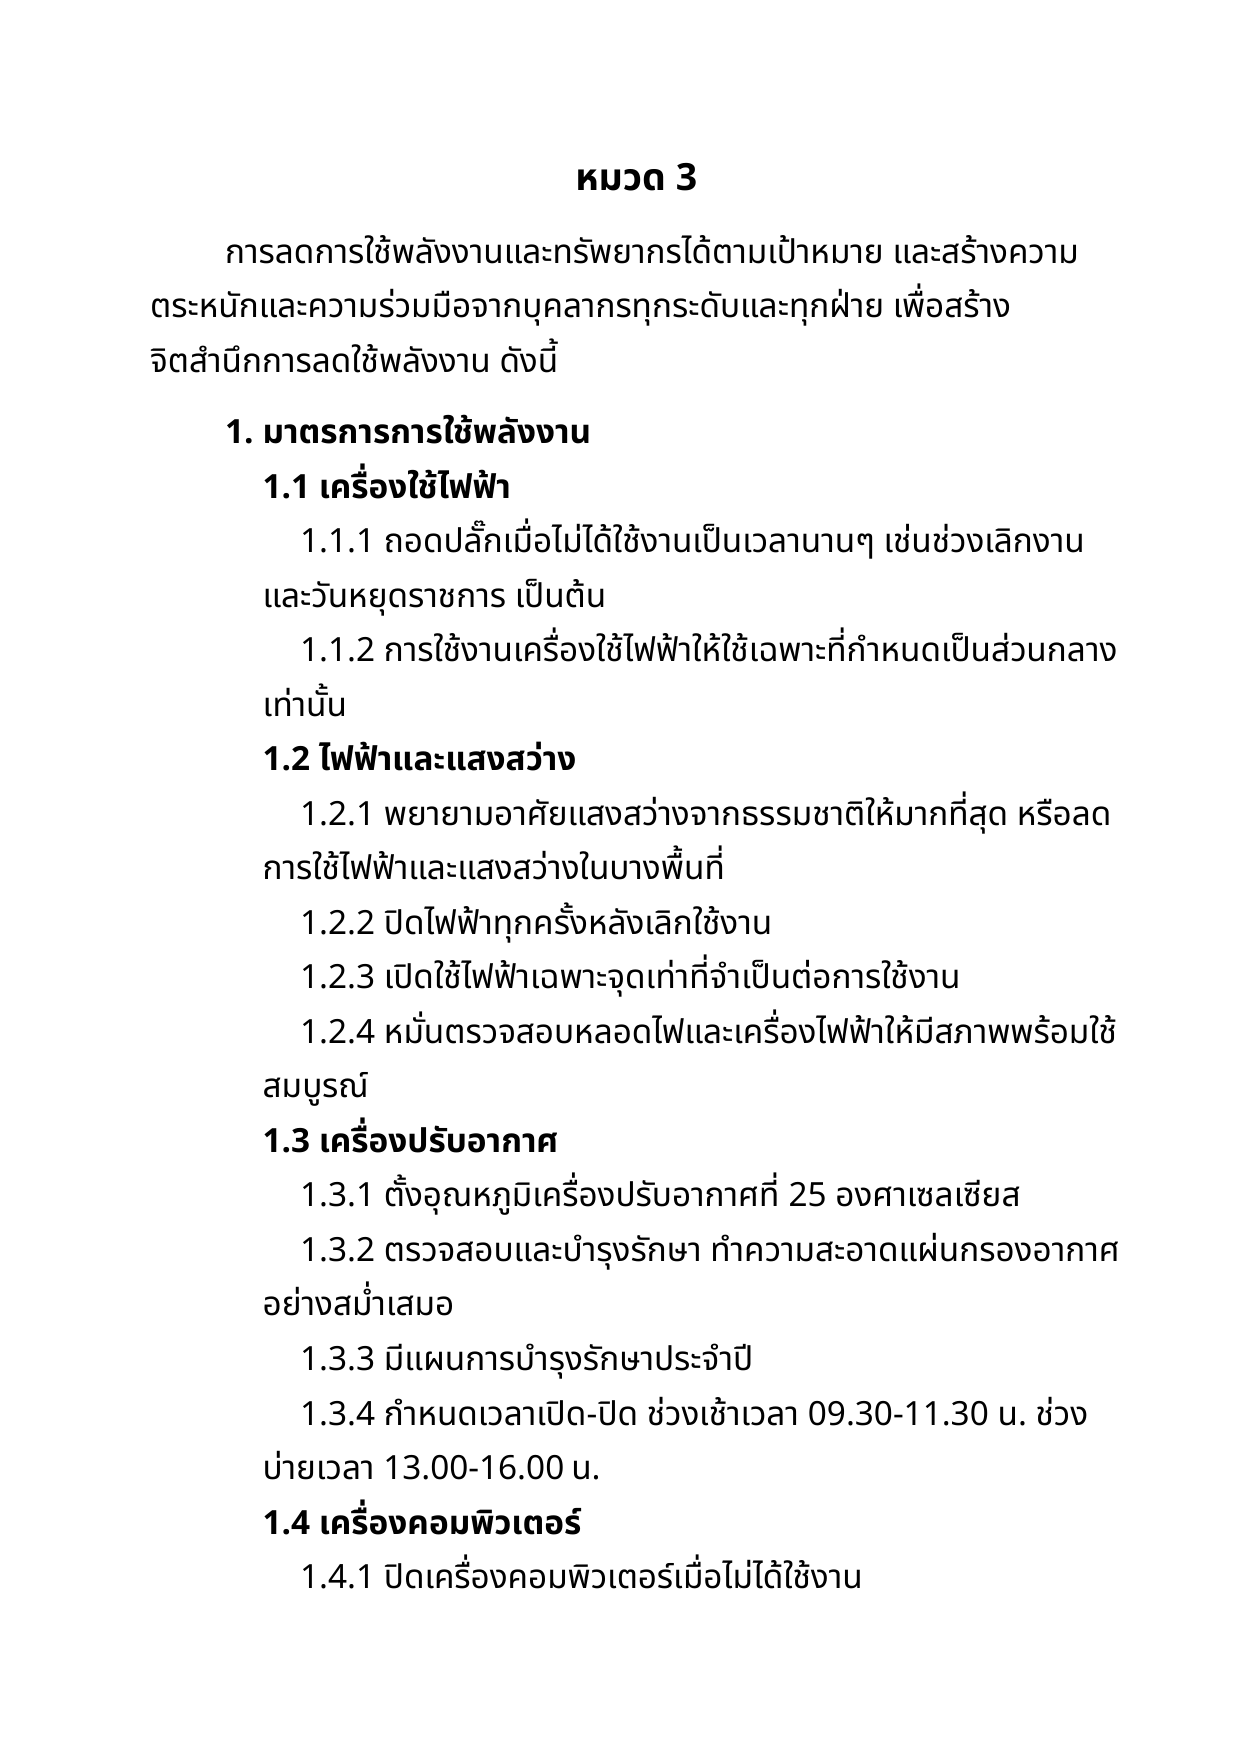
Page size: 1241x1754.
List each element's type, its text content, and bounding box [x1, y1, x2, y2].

list 1.4 เครื่องคอมพิวเตอร์ [262, 1498, 1122, 1549]
list 1.3 เครื่องปรับอากาศ [262, 1117, 1122, 1167]
list 1.2.2 ปิดไฟฟ้าทุกครั้งหลังเลิกใช้งาน [262, 898, 1122, 949]
list มาตรการการใช้พลังงาน [225, 408, 1122, 458]
list 1.2.1 พยายามอาศัยแสงสว่างจากธรรมชาติให้มากที่สุด หรือลดการใช้ไฟฟ้าและแสงสว่างในบางพื้นที่ [262, 789, 1122, 894]
list 1.2.3 เปิดใช้ไฟฟ้าเฉพาะจุดเท่าที่จำเป็นต่อการใช้งาน [262, 953, 1122, 1004]
list 1.3.4 กำหนดเวลาเปิด-ปิด ช่วงเช้าเวลา 09.30-11.30 น. ช่วงบ่ายเวลา 13.00-16.00น. [262, 1389, 1122, 1494]
list 1.1 เครื่องใช้ไฟฟ้า [262, 462, 1122, 513]
list 1.2.4 หมั่นตรวจสอบหลอดไฟและเครื่องไฟฟ้าให้มีสภาพพร้อมใช้สมบูรณ์ [262, 1008, 1122, 1113]
list 1.1.1 ถอดปลั๊กเมื่อไม่ได้ใช้งานเป็นเวลานานๆ เช่นช่วงเลิกงาน และวันหยุดราชการ เป็นต้น [262, 517, 1122, 622]
list 1.3.1 ตั้งอุณหภูมิเครื่องปรับอากาศที่ 25 องศาเซลเซียส [262, 1171, 1122, 1222]
list 1.4.1 ปิดเครื่องคอมพิวเตอร์เมื่อไม่ได้ใช้งาน [262, 1553, 1122, 1604]
list 1.3.3 มีแผนการบำรุงรักษาประจำปี [262, 1335, 1122, 1385]
text หมวด 3 [150, 150, 1122, 207]
text การลดการใช้พลังงานและทรัพยากรได้ตามเป้าหมาย และสร้างความตระหนักและความร่วมมือจากบุคลากรทุกระดับและทุกฝ่าย เพื่อสร้างจิตสำนึกการลดใช้พลังงาน ดังนี้ [150, 228, 1122, 387]
list 1.1.2 การใช้งานเครื่องใช้ไฟฟ้าให้ใช้เฉพาะที่กำหนดเป็นส่วนกลางเท่านั้น [262, 626, 1122, 731]
list 1.2 ไฟฟ้าและแสงสว่าง [262, 735, 1122, 786]
list 1.3.2 ตรวจสอบและบำรุงรักษา ทำความสะอาดแผ่นกรองอากาศอย่างสม่ำเสมอ [262, 1226, 1122, 1331]
